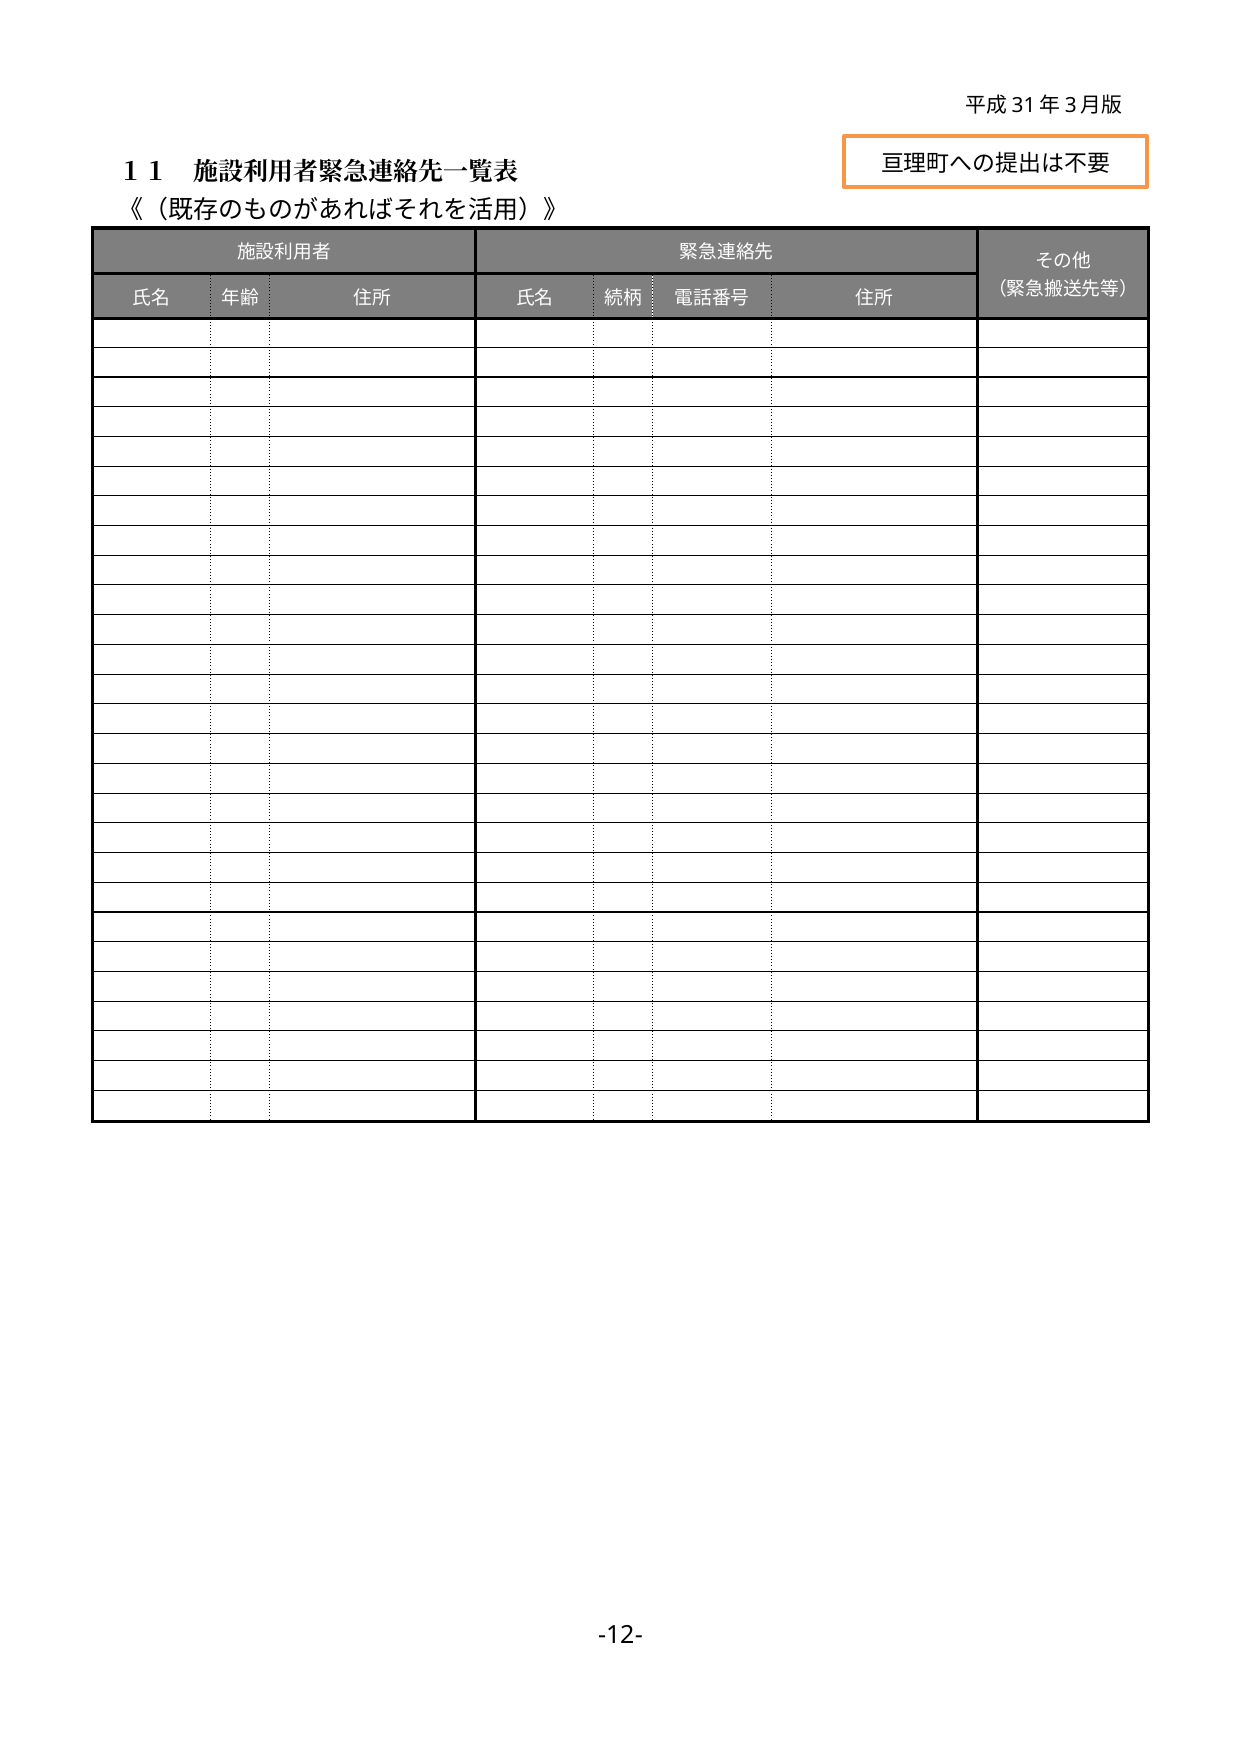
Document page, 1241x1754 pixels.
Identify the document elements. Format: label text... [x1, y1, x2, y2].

table_cell [211, 883, 269, 911]
table_cell [594, 1002, 652, 1030]
table_cell [211, 972, 269, 1001]
table_cell [269, 348, 474, 376]
table_cell 氏名 [94, 275, 211, 317]
table_cell [771, 1002, 976, 1030]
table_cell [477, 645, 594, 673]
text 《（既存のものがあればそれを活用）》 [118, 189, 1122, 226]
table_cell [269, 764, 474, 792]
table_cell [979, 675, 1147, 703]
table_cell [979, 1061, 1147, 1090]
table_cell [477, 853, 594, 882]
table_cell [94, 913, 211, 941]
table_cell [269, 585, 474, 614]
table_cell [269, 1091, 474, 1119]
table_cell [771, 823, 976, 852]
table_cell [594, 883, 652, 911]
table_cell [477, 407, 594, 436]
table_cell [594, 913, 652, 941]
table_cell [477, 496, 594, 525]
table_cell [477, 556, 594, 584]
table_cell [269, 972, 474, 1001]
table_cell [594, 496, 652, 525]
table_cell [979, 437, 1147, 466]
table_cell [94, 437, 211, 466]
table_cell [979, 615, 1147, 644]
table_cell [269, 1002, 474, 1030]
table_cell [771, 585, 976, 614]
table_cell [594, 704, 652, 733]
table_header 施設利用者 [94, 230, 474, 272]
table_cell [269, 734, 474, 763]
table_cell [477, 1091, 594, 1119]
table_cell [211, 526, 269, 555]
table_cell [94, 378, 211, 406]
table_cell [979, 823, 1147, 852]
table_cell [94, 526, 211, 555]
table_cell [653, 913, 771, 941]
table_cell [477, 615, 594, 644]
table_cell [477, 794, 594, 822]
table_cell [94, 320, 211, 347]
table_cell [653, 764, 771, 792]
table_cell [477, 972, 594, 1001]
table_cell [979, 942, 1147, 971]
table_cell [211, 913, 269, 941]
table_cell [94, 645, 211, 673]
table_cell [594, 823, 652, 852]
table_cell [211, 704, 269, 733]
table_cell [594, 645, 652, 673]
table_header その他 （緊急搬送先等） [979, 230, 1147, 317]
table_cell [594, 526, 652, 555]
table_cell [653, 320, 771, 347]
table_cell [211, 645, 269, 673]
table_cell [477, 348, 594, 376]
table_cell [653, 467, 771, 495]
table_cell [269, 853, 474, 882]
table_cell [979, 883, 1147, 911]
table_cell [94, 942, 211, 971]
table_cell [594, 585, 652, 614]
table_cell [653, 496, 771, 525]
table_cell [771, 467, 976, 495]
table_cell [269, 823, 474, 852]
table_cell [979, 320, 1147, 347]
table_cell [211, 437, 269, 466]
table_cell [211, 585, 269, 614]
table_cell [211, 1031, 269, 1060]
table_cell [771, 320, 976, 347]
table_cell [653, 734, 771, 763]
table_cell [594, 556, 652, 584]
table_cell [211, 794, 269, 822]
table_cell [94, 883, 211, 911]
table_cell [979, 1002, 1147, 1030]
table_cell [594, 1091, 652, 1119]
table_cell [211, 320, 269, 347]
table_cell [771, 1061, 976, 1090]
table_header 緊急連絡先 [477, 230, 976, 272]
table_cell [594, 675, 652, 703]
table_cell [211, 675, 269, 703]
table_cell [979, 585, 1147, 614]
table_cell [979, 467, 1147, 495]
table_cell [979, 794, 1147, 822]
table_cell [653, 1061, 771, 1090]
table_cell [477, 1061, 594, 1090]
table_cell [269, 645, 474, 673]
table_cell [594, 942, 652, 971]
table_cell [653, 585, 771, 614]
table_cell [594, 1061, 652, 1090]
table_cell [771, 972, 976, 1001]
table_cell [771, 407, 976, 436]
table_cell [771, 615, 976, 644]
table_cell [94, 972, 211, 1001]
table_cell 電話番号 [653, 275, 771, 317]
table_cell [477, 704, 594, 733]
table_cell [771, 1091, 976, 1119]
table_cell [979, 972, 1147, 1001]
table_cell [477, 526, 594, 555]
table_cell [211, 942, 269, 971]
table_cell [979, 1091, 1147, 1119]
table_cell [771, 1031, 976, 1060]
table_cell [269, 407, 474, 436]
table_cell [653, 1031, 771, 1060]
table_cell [771, 348, 976, 376]
table_cell [771, 764, 976, 792]
table_cell [594, 1031, 652, 1060]
table_cell [94, 853, 211, 882]
table_cell [979, 853, 1147, 882]
table_cell [594, 320, 652, 347]
table_cell [477, 764, 594, 792]
table_cell [979, 764, 1147, 792]
table_cell [269, 794, 474, 822]
table_cell [594, 467, 652, 495]
table_cell [211, 556, 269, 584]
table_cell [653, 823, 771, 852]
table_cell 年齢 [211, 275, 269, 317]
table_cell [94, 467, 211, 495]
table_cell [269, 1061, 474, 1090]
table_cell [94, 585, 211, 614]
table_cell [269, 467, 474, 495]
table_cell [94, 823, 211, 852]
table_cell [594, 348, 652, 376]
table_cell [594, 794, 652, 822]
table_cell [594, 853, 652, 882]
table_cell [211, 734, 269, 763]
table_cell [653, 883, 771, 911]
table_cell [653, 378, 771, 406]
table_cell [771, 437, 976, 466]
table_cell [653, 675, 771, 703]
table_cell [269, 437, 474, 466]
table_cell [477, 320, 594, 347]
table_cell [94, 407, 211, 436]
table_cell [269, 526, 474, 555]
table_cell [211, 348, 269, 376]
table_cell [653, 348, 771, 376]
table_cell [979, 913, 1147, 941]
text １１ 施設利用者緊急連絡先一覧表 [118, 151, 842, 189]
table_cell [211, 1061, 269, 1090]
table_cell [477, 437, 594, 466]
table_cell [771, 704, 976, 733]
table_cell [594, 734, 652, 763]
table_cell [94, 556, 211, 584]
table_cell [94, 1061, 211, 1090]
table_cell [771, 942, 976, 971]
table_cell [771, 675, 976, 703]
table_cell [94, 794, 211, 822]
table_cell [477, 823, 594, 852]
table_cell 住所 [771, 275, 976, 317]
table_cell [653, 972, 771, 1001]
table_cell [94, 615, 211, 644]
table_cell [211, 496, 269, 525]
table_cell [979, 645, 1147, 673]
table_cell [269, 942, 474, 971]
table_cell [477, 585, 594, 614]
table_cell [979, 556, 1147, 584]
table_cell [211, 1002, 269, 1030]
table_cell [269, 1031, 474, 1060]
table_cell [594, 615, 652, 644]
table_cell [94, 734, 211, 763]
table_cell [477, 942, 594, 971]
table_cell [771, 378, 976, 406]
table_cell [653, 615, 771, 644]
table_cell [594, 407, 652, 436]
table_cell [979, 704, 1147, 733]
table_cell [979, 526, 1147, 555]
table_cell [979, 348, 1147, 376]
table_cell [269, 615, 474, 644]
table_cell [211, 378, 269, 406]
table_cell [477, 913, 594, 941]
table_cell [94, 704, 211, 733]
table_cell [653, 794, 771, 822]
table_cell [771, 526, 976, 555]
table_cell [594, 378, 652, 406]
table_cell [94, 1031, 211, 1060]
table_cell [477, 734, 594, 763]
table_cell [594, 437, 652, 466]
table_cell [477, 1031, 594, 1060]
table_cell [653, 556, 771, 584]
table_cell [979, 378, 1147, 406]
table_cell [211, 407, 269, 436]
table_cell [979, 407, 1147, 436]
table_cell [653, 1002, 771, 1030]
table_cell [477, 883, 594, 911]
table_cell [94, 764, 211, 792]
table_cell [94, 348, 211, 376]
table_cell [771, 496, 976, 525]
table_cell 氏名 [477, 275, 594, 317]
table_cell [771, 645, 976, 673]
table_cell [653, 526, 771, 555]
table_cell [269, 913, 474, 941]
table_cell [771, 734, 976, 763]
table_cell [211, 853, 269, 882]
table_cell [771, 556, 976, 584]
table_cell [269, 883, 474, 911]
table_cell [477, 378, 594, 406]
table_cell [269, 378, 474, 406]
table_cell [477, 1002, 594, 1030]
table_cell [771, 913, 976, 941]
table_cell [269, 675, 474, 703]
table_cell 続柄 [594, 275, 652, 317]
table_cell [653, 704, 771, 733]
table_cell [653, 437, 771, 466]
table_cell [269, 556, 474, 584]
table_cell [594, 764, 652, 792]
table_cell [94, 496, 211, 525]
table_cell [211, 764, 269, 792]
table_cell [269, 496, 474, 525]
table_cell [211, 467, 269, 495]
table_cell [653, 942, 771, 971]
table_cell [211, 1091, 269, 1119]
table_cell [94, 675, 211, 703]
table_cell [653, 645, 771, 673]
table_cell [653, 1091, 771, 1119]
table_cell [771, 853, 976, 882]
table_cell [979, 496, 1147, 525]
table_cell [211, 823, 269, 852]
table_cell [653, 853, 771, 882]
table_cell [594, 972, 652, 1001]
table_cell [94, 1002, 211, 1030]
table_cell [653, 407, 771, 436]
table_cell [211, 615, 269, 644]
table_cell [771, 794, 976, 822]
table_cell [269, 320, 474, 347]
table_cell [477, 467, 594, 495]
table_cell [979, 1031, 1147, 1060]
table_cell 住所 [269, 275, 474, 317]
table_cell [269, 704, 474, 733]
table_cell [979, 734, 1147, 763]
table_cell [771, 883, 976, 911]
table_cell [477, 675, 594, 703]
table_cell [94, 1091, 211, 1119]
